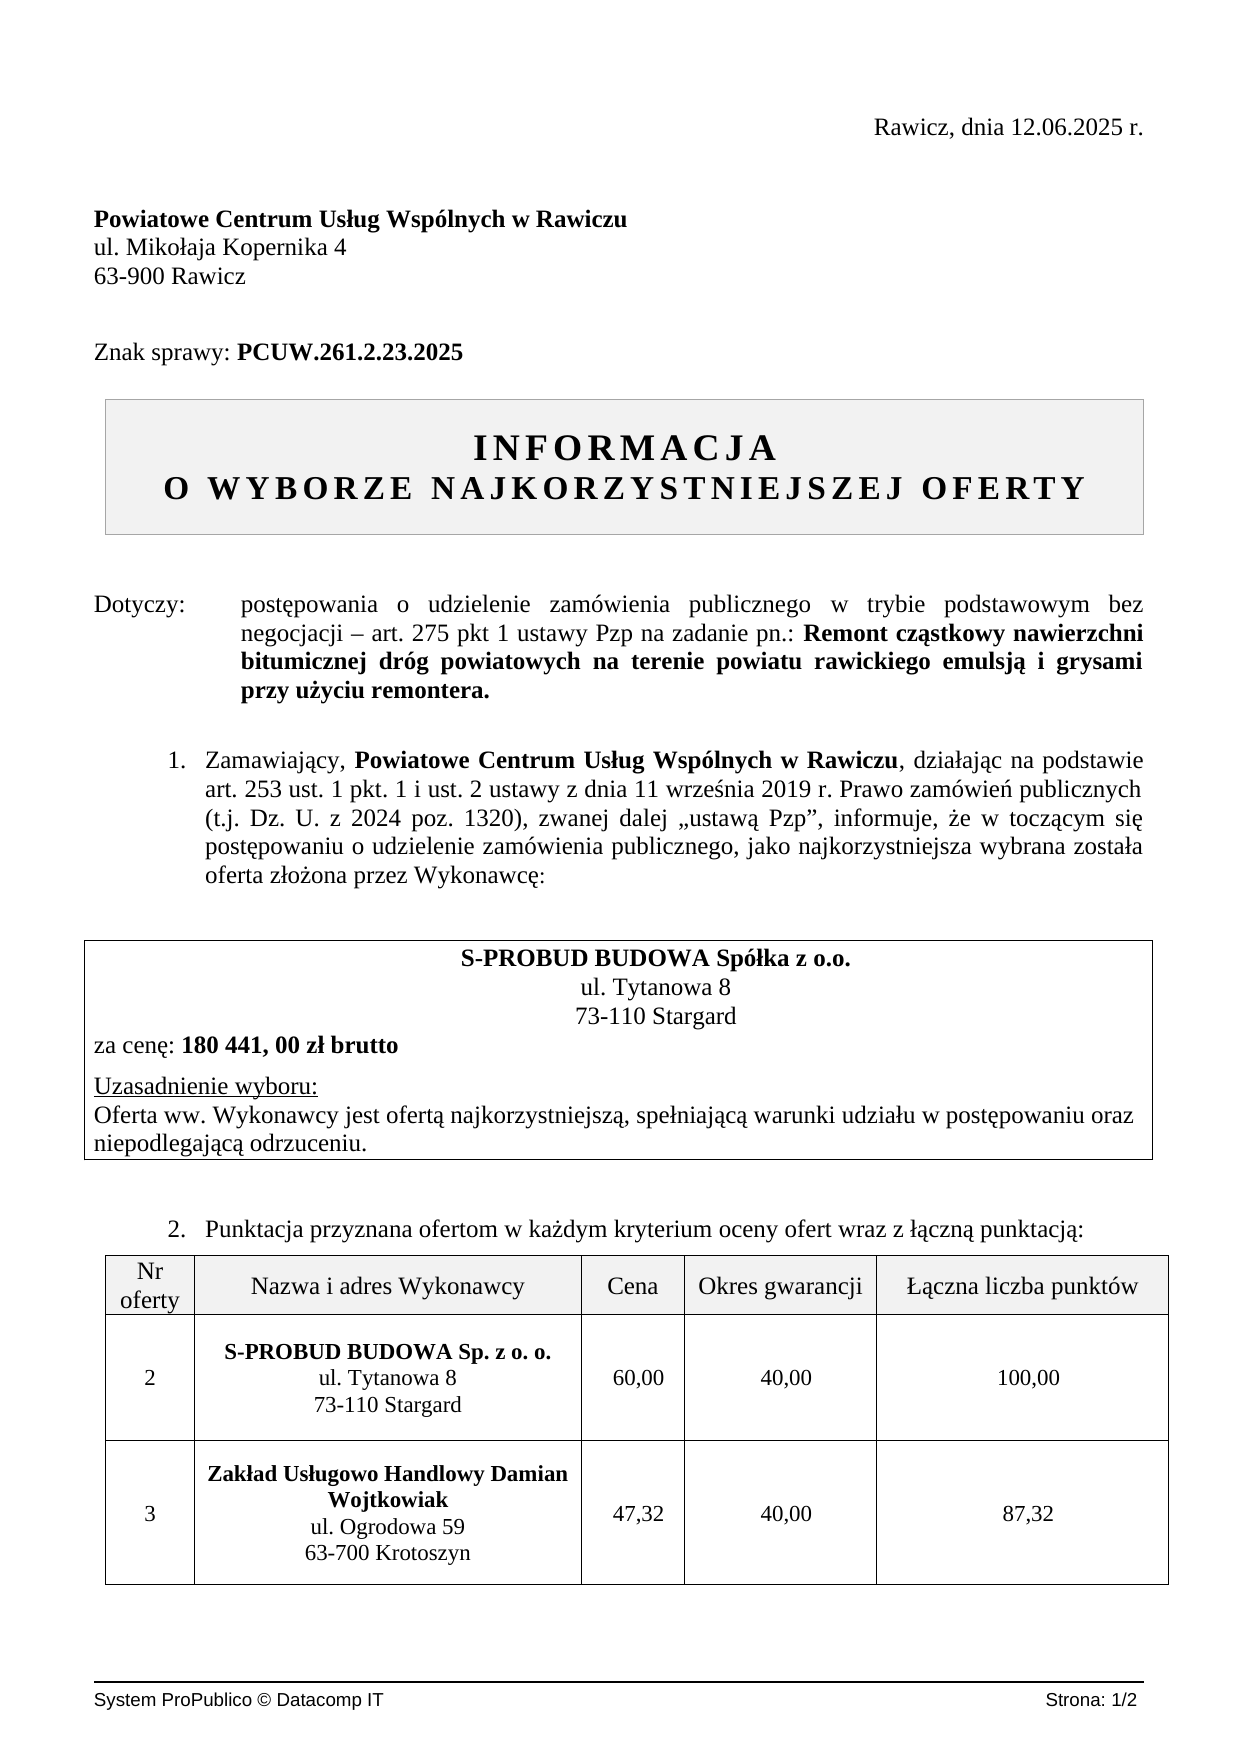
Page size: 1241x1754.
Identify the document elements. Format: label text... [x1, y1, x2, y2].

table_header INFORMACJA O WYBORZE NAJKORZYSTNIEJSZEJ OFERTY [106, 400, 1143, 534]
list Zamawiający, Powiatowe Centrum Usług Wspólnych w Rawiczu, działając na podstawie art. 253 ust. 1 pkt. 1 i ust. 2 ustawy z dnia 11 września 2019 r. Prawo zamówień publicznych (t.j. Dz. U. z 2024 poz. 1320), zwanej dalej „ustawą Pzp”, informuje, że w toczącym się postępowaniu o udzielenie zamówienia publicznego, jako najkorzystniejsza wybrana została oferta złożona przez Wykonawcę: [167, 745, 1144, 889]
text Powiatowe Centrum Usług Wspólnych w Rawiczu [94, 204, 730, 232]
table_cell 40,00 [685, 1315, 876, 1440]
text Uzasadnienie wyboru: [85, 1068, 1152, 1097]
text za cenę: 180 441, 00 zł brutto [94, 1030, 1144, 1058]
table_cell S-PROBUD BUDOWA Sp. z o. o. ul. Tytanowa 8 73-110 Stargard [195, 1315, 581, 1440]
table_header Okres gwarancji [685, 1256, 876, 1314]
table_cell 87,32 [877, 1441, 1168, 1584]
table_header Cena [582, 1256, 684, 1314]
text 73-110 Stargard [94, 1001, 1144, 1030]
table_cell 2 [106, 1315, 194, 1440]
text ul. Tytanowa 8 [94, 972, 1144, 1001]
text 63-900 Rawicz [94, 261, 730, 290]
text Znak sprawy: PCUW.261.2.23.2025 [94, 337, 1144, 366]
table_cell 47,32 [582, 1441, 684, 1584]
table_cell Zakład Usługowo Handlowy Damian Wojtkowiak ul. Ogrodowa 59 63-700 Krotoszyn [195, 1441, 581, 1584]
table_header Nazwa i adres Wykonawcy [195, 1256, 581, 1314]
table_cell 60,00 [582, 1315, 684, 1440]
table_header Nr oferty [106, 1256, 194, 1314]
list Punktacja przyznana ofertom w każdym kryterium oceny ofert wraz z łączną punktacją: [167, 1214, 1144, 1243]
text Rawicz, dnia 12.06.2025 r. [94, 112, 1144, 141]
table_cell 3 [106, 1441, 194, 1584]
text S-PROBUD BUDOWA Spółka z o.o. [85, 941, 1152, 972]
table_header Łączna liczba punktów [877, 1256, 1168, 1314]
text Oferta ww. Wykonawcy jest ofertą najkorzystniejszą, spełniającą warunki udziału w postępowaniu oraz niepodlegającą odrzuceniu. [85, 1097, 1152, 1159]
table_cell 100,00 [877, 1315, 1168, 1440]
table_cell 40,00 [685, 1441, 876, 1584]
text ul. Mikołaja Kopernika 4 [94, 232, 730, 261]
text Dotyczy: postępowania o udzielenie zamówienia publicznego w trybie podstawowym bez negocjacji – art. 275 pkt 1 ustawy Pzp na zadanie pn.: Remont cząstkowy nawierzchni bitumicznej dróg powiatowych na terenie powiatu rawickiego emulsją i grysami przy użyciu remontera. [94, 589, 1144, 704]
